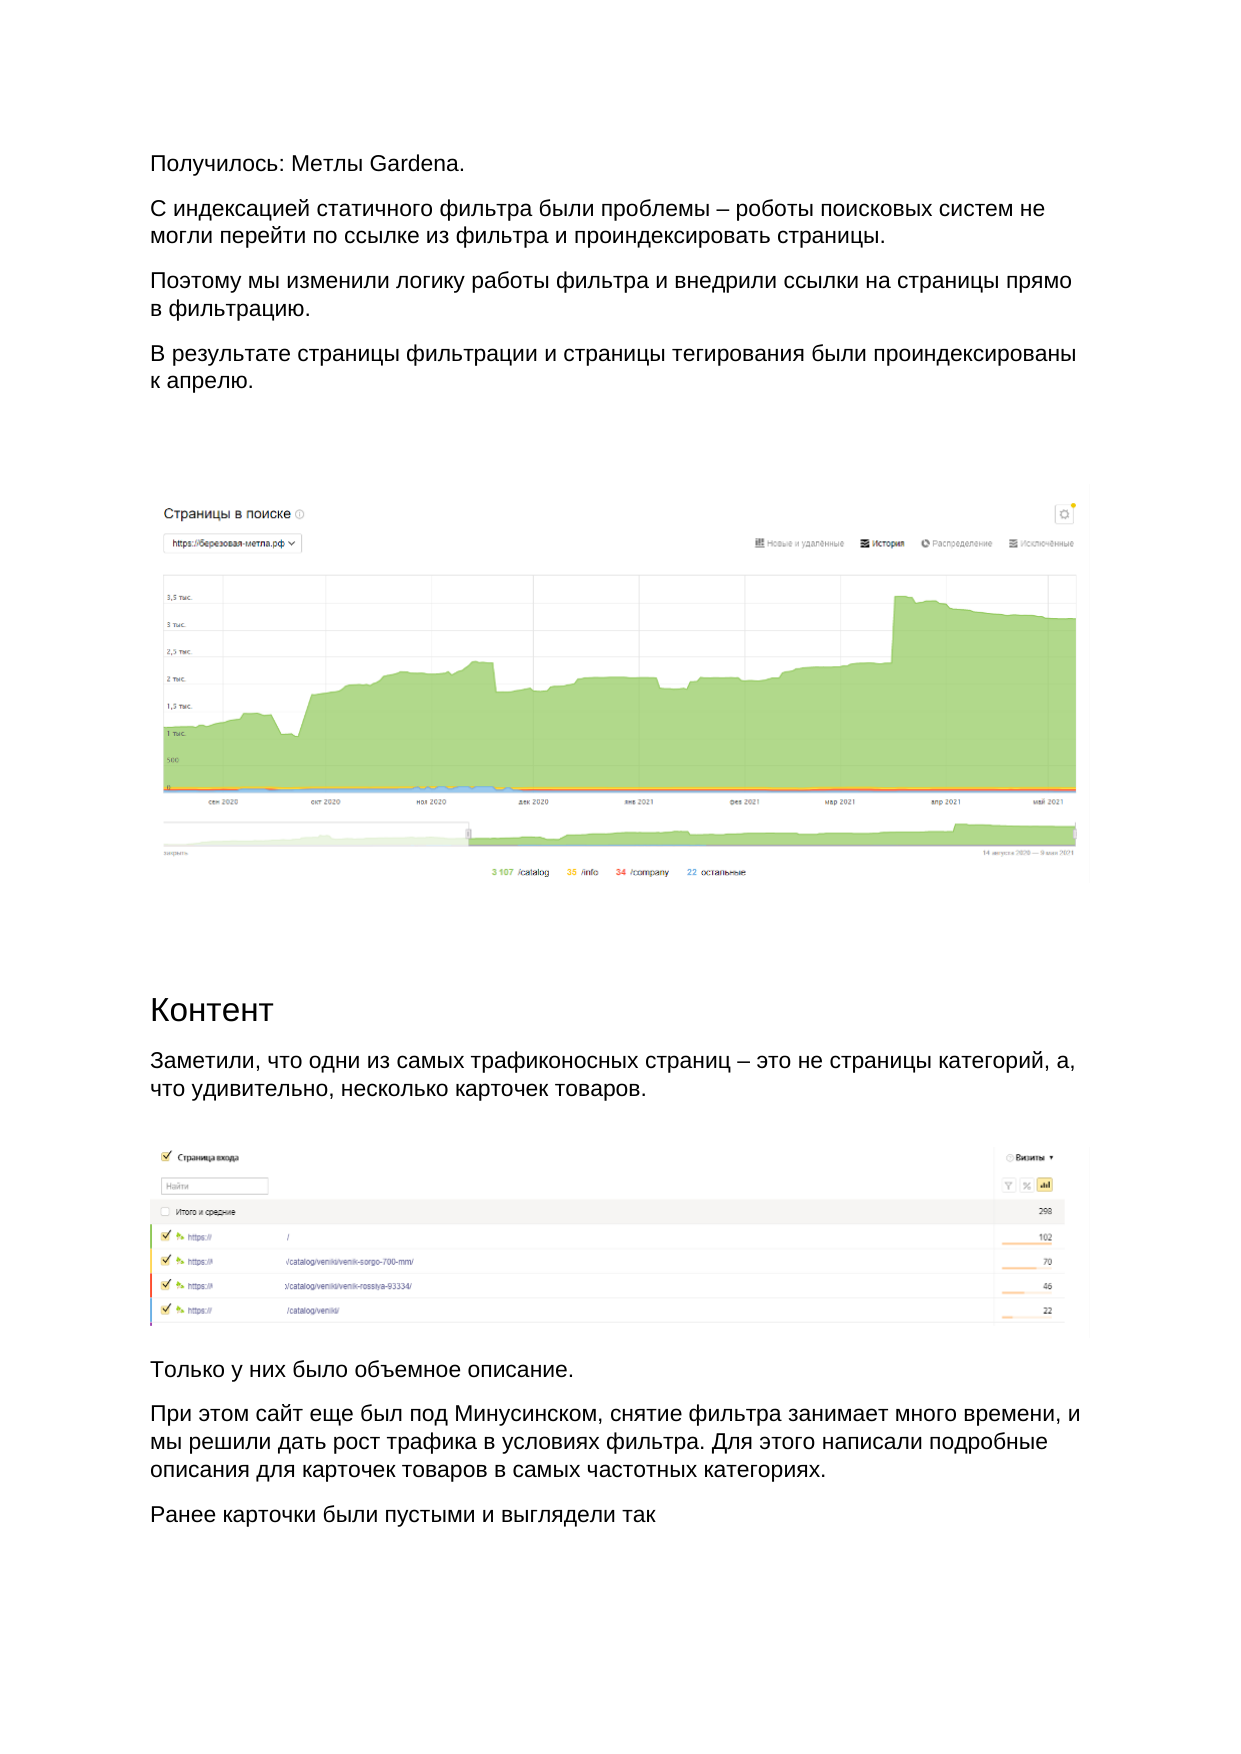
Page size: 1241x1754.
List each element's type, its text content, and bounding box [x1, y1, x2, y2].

picture [150, 484, 1091, 883]
text Ранее карточки были пустыми и выглядели так [150, 1501, 1090, 1527]
text Контент [150, 990, 1090, 1028]
picture [150, 1147, 1091, 1338]
text С индексацией статичного фильтра были проблемы – роботы поисковых систем не могли перейти по ссылке из фильтра и проиндексировать страницы. [150, 194, 1090, 249]
text При этом сайт еще был под Минусинском, снятие фильтра занимает много времени, и мы решили дать рост трафика в условиях фильтра. Для этого написали подробные описания для карточек товаров в самых частотных категориях. [150, 1400, 1090, 1482]
text В результате страницы фильтрации и страницы тегирования были проиндексированы к апрелю. [150, 339, 1090, 394]
text Получилось: Метлы Gardena. [150, 150, 1090, 176]
text Заметили, что одни из самых трафиконосных страниц – это не страницы категорий, а, что удивительно, несколько карточек товаров. [150, 1047, 1090, 1102]
text Только у них было объемное описание. [150, 1356, 1090, 1382]
text Поэтому мы изменили логику работы фильтра и внедрили ссылки на страницы прямо в фильтрацию. [150, 267, 1090, 321]
